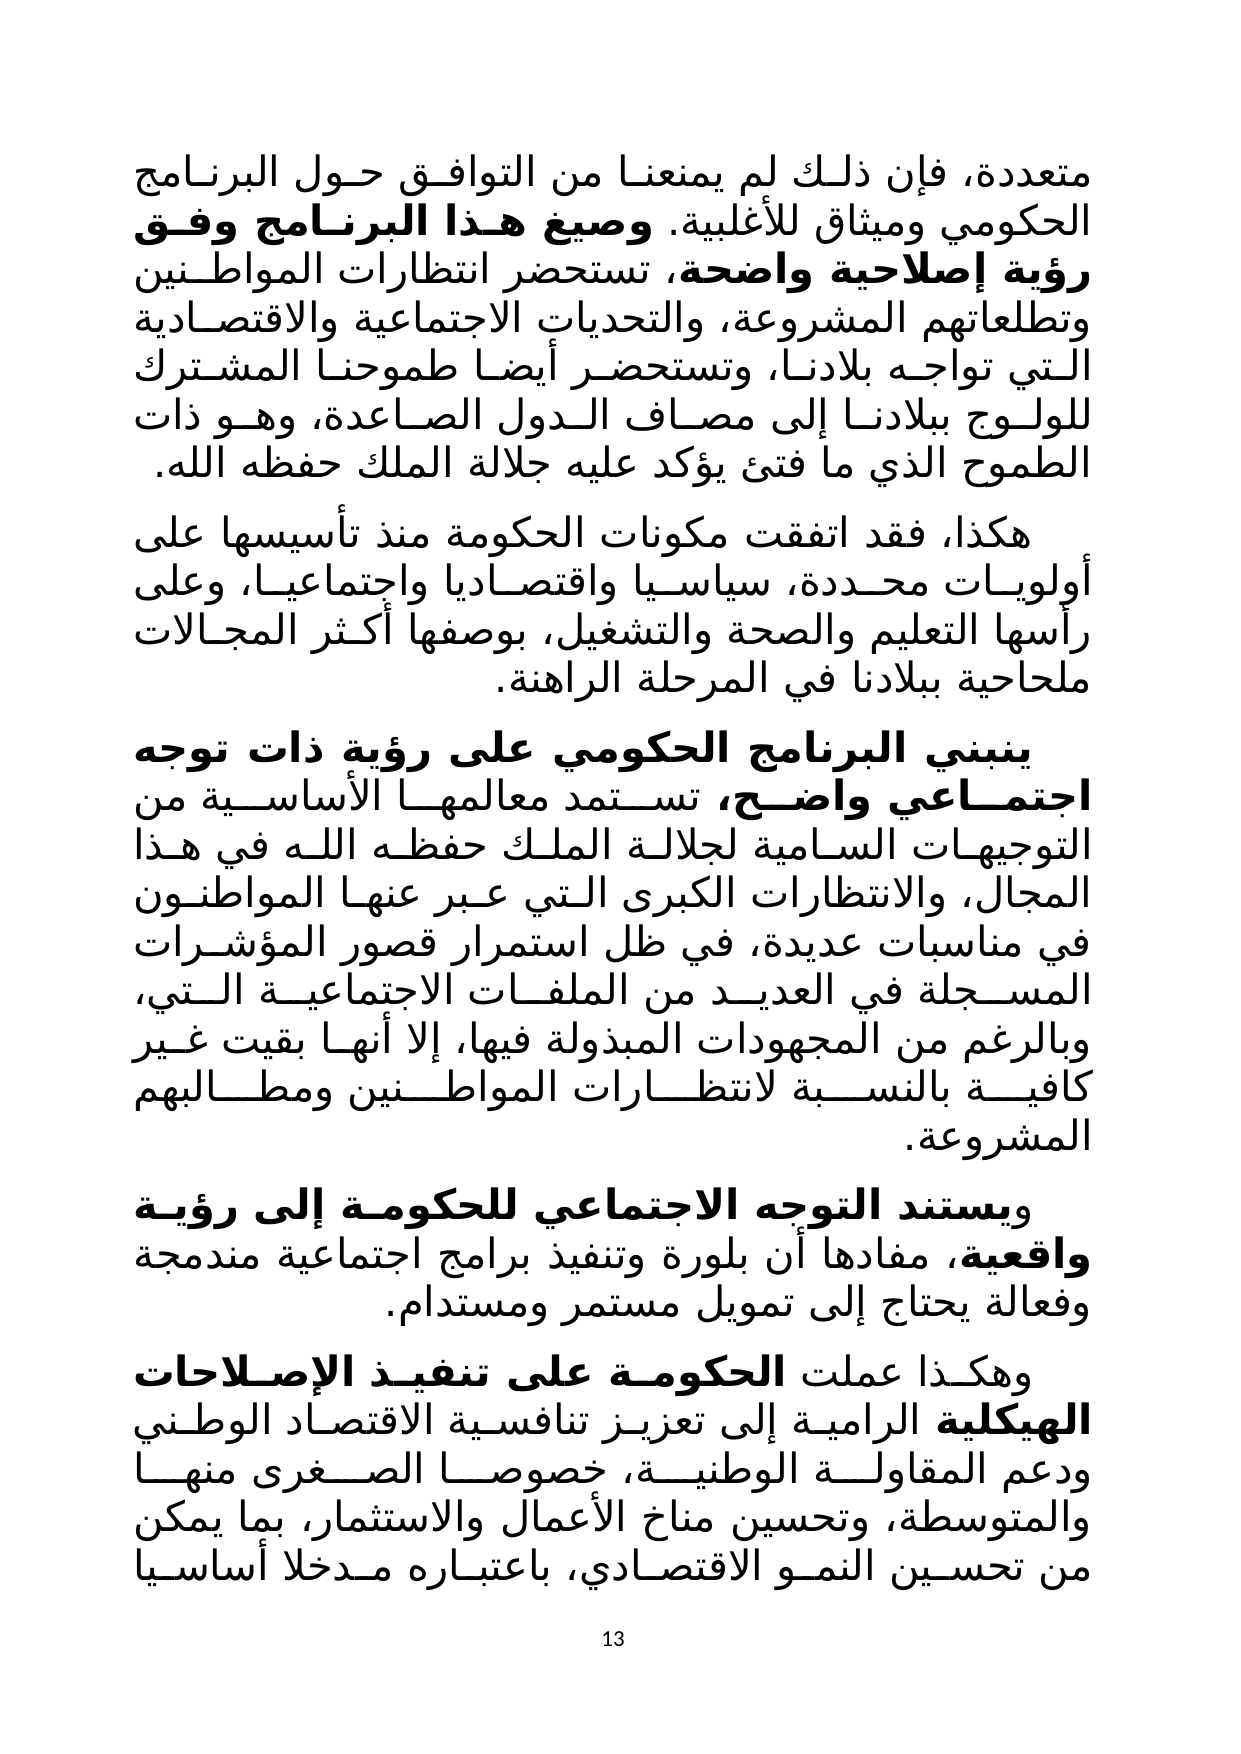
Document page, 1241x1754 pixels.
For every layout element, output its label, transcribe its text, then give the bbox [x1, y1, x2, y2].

text ينبني البرنامج الحكومي على رؤية ذات توجه اجتماعي واضح، تستمد معالمها الأساسية من التوجيهات السامية لجلالة الملك حفظه الله في هذا المجال، والانتظارات الكبرى التي عبر عنها المواطنون في مناسبات عديدة، في ظل استمرار قصور المؤشرات المسجلة في العديد من الملفات الاجتماعية التي، وبالرغم من المجهودات المبذولة فيها، إلا أنها بقيت غير كافية بالنسبة لانتظارات المواطنين ومطالبهم المشروعة. [133, 723, 1093, 1160]
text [133, 1347, 1093, 1590]
text ويستند التوجه الاجتماعي للحكومة إلى رؤية واقعية، مفادها أن بلورة وتنفيذ برامج اجتماعية مندمجة وفعالة يحتاج إلى تمويل مستمر ومستدام. [133, 1181, 1093, 1327]
text هكذا، فقد اتفقت مكونات الحكومة منذ تأسيسها على أولويات محددة، سياسيا واقتصاديا واجتماعيا، وعلى رأسها التعليم والصحة والتشغيل، بوصفها أكثر المجالات ملحاحية ببلادنا في المرحلة الراهنة. [133, 508, 1093, 702]
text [133, 148, 1093, 487]
